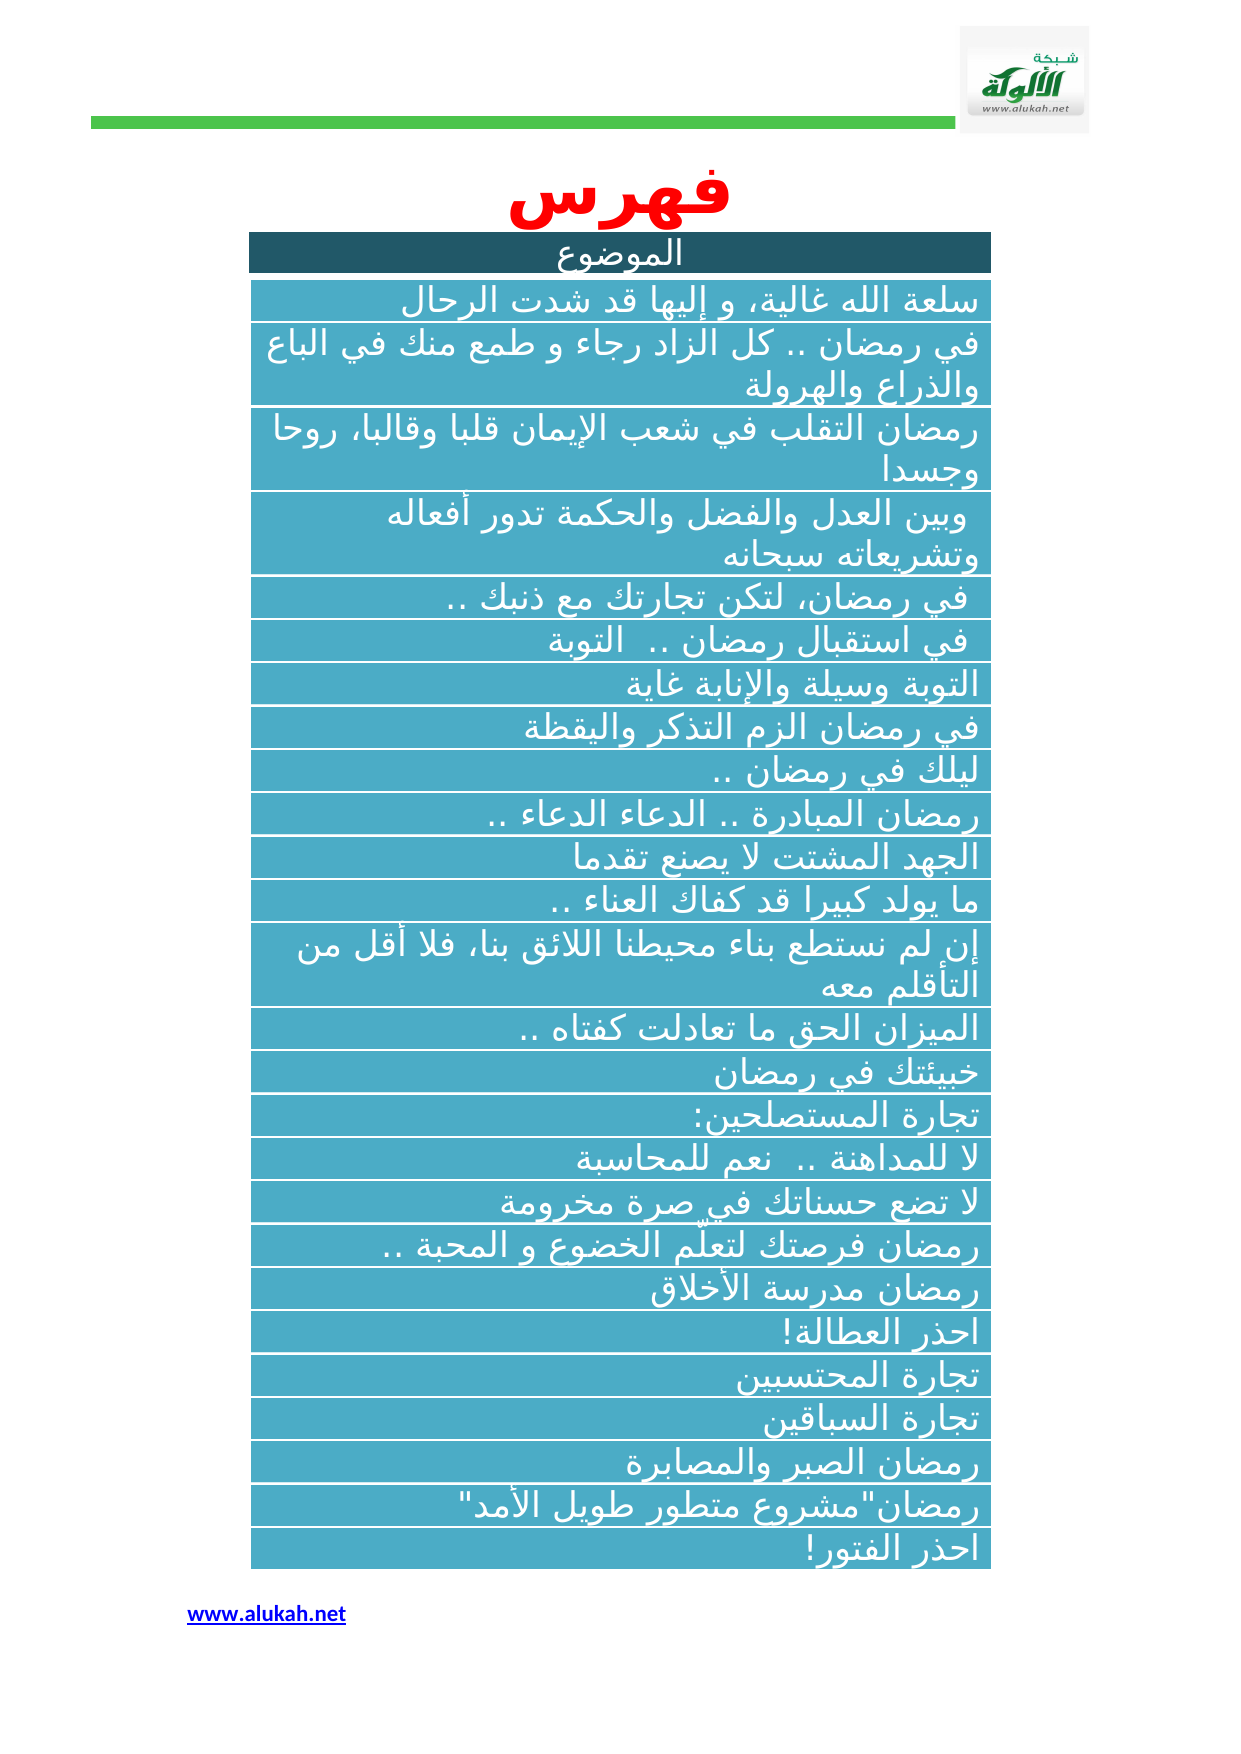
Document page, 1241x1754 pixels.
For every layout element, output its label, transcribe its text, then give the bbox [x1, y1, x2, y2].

table_cell تجارة المستصلحين: [251, 1095, 991, 1136]
table_cell الجهد المشتت لا يصنع تقدما [251, 837, 991, 878]
table_cell احذر الفتور! [251, 1528, 991, 1569]
table_cell في رمضان الزم التذكر واليقظة [251, 707, 991, 748]
table_cell في رمضان .. كل الزاد رجاء و طمع منك في الباع والذراع والهرولة [251, 323, 991, 405]
table_cell في رمضان، لتكن تجارتك مع ذنبك .. [251, 577, 991, 618]
table_cell التوبة وسيلة والإنابة غاية [251, 663, 991, 704]
table_cell ليلك في رمضان .. [251, 750, 991, 791]
table_cell لا للمداهنة .. نعم للمحاسبة [251, 1138, 991, 1179]
table_cell تجارة المحتسبين [251, 1355, 991, 1396]
text فهرس [187, 150, 1053, 230]
table_cell رمضان"مشروع متطور طويل الأمد" [251, 1485, 991, 1526]
table_cell تجارة السباقين [251, 1398, 991, 1439]
table_cell رمضان التقلب في شعب الإيمان قلبا وقالبا، روحا وجسدا [251, 408, 991, 490]
table_cell احذر العطالة! [251, 1311, 991, 1352]
table_cell خبيئتك في رمضان [251, 1051, 991, 1092]
table_cell سلعة الله غالية، و إليها قد شدت الرحال [251, 280, 991, 321]
table_cell رمضان فرصتك لتعلّم الخضوع و المحبة .. [251, 1225, 991, 1266]
table_cell لا تضع حسناتك في صرة مخرومة [251, 1181, 991, 1222]
table_cell الميزان الحق ما تعادلت كفتاه .. [251, 1008, 991, 1049]
table_cell رمضان الصبر والمصابرة [251, 1441, 991, 1482]
table_cell وبين العدل والفضل والحكمة تدور أفعاله وتشريعاته سبحانه [251, 492, 991, 574]
table_cell ما يولد كبيرا قد كفاك العناء .. [251, 880, 991, 921]
table_cell رمضان المبادرة .. الدعاء الدعاء .. [251, 793, 991, 834]
table_cell إن لم نستطع بناء محيطنا اللائق بنا، فلا أقل من التأقلم معه [251, 923, 991, 1006]
table_cell في استقبال رمضان .. التوبة [251, 620, 991, 661]
table_header الموضوع [249, 232, 991, 273]
table_cell رمضان مدرسة الأخلاق [251, 1268, 991, 1309]
